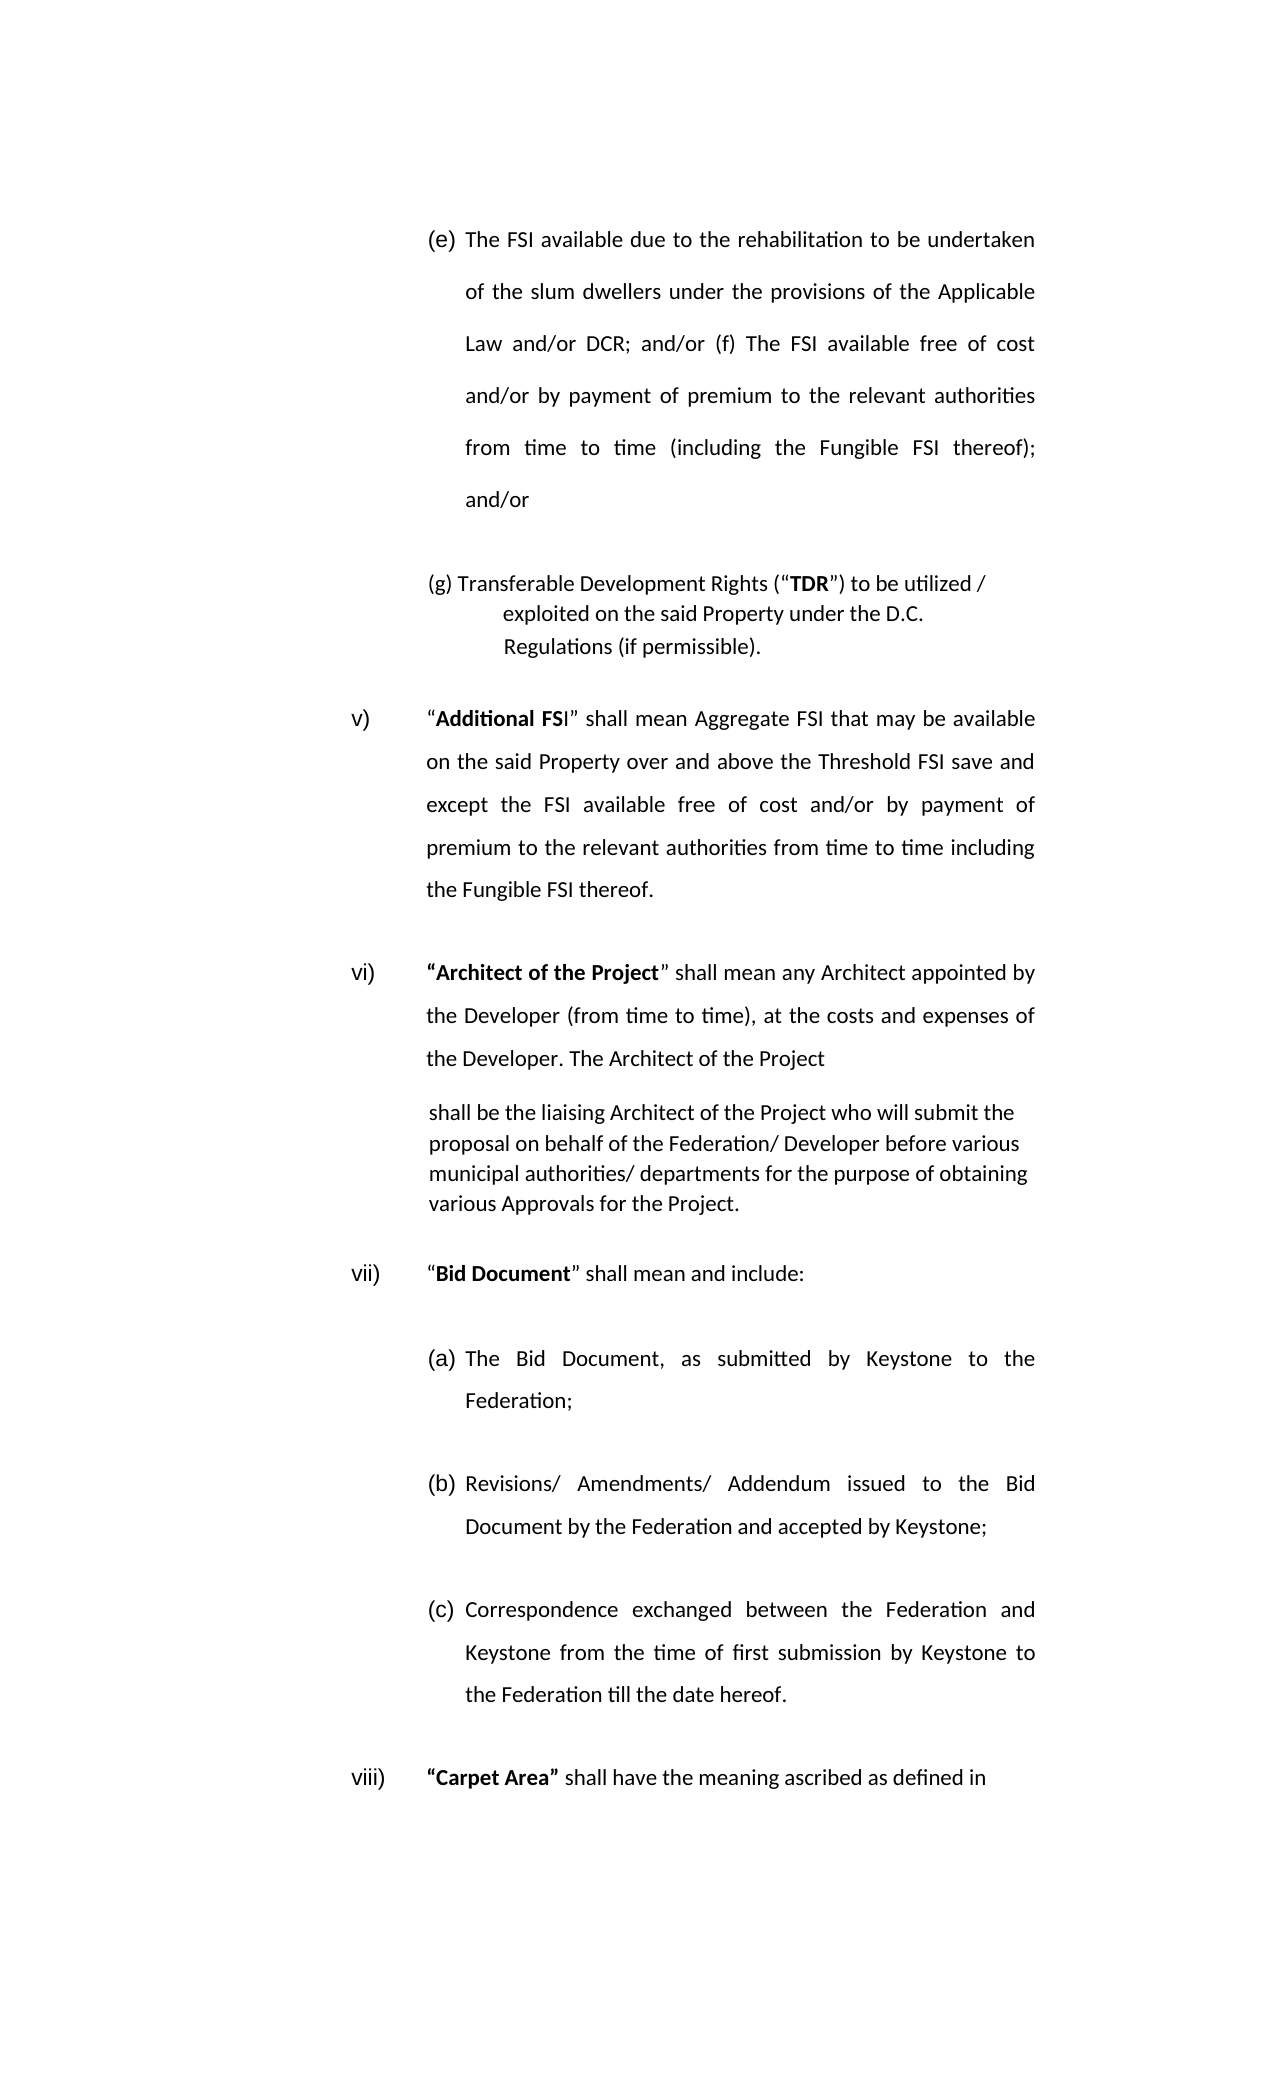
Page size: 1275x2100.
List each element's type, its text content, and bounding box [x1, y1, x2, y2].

list The Bid Document, as submitted by Keystone to the Federation; [428, 1344, 1036, 1415]
text shall be the liaising Architect of the Project who will submit the proposal on behalf of the Federation/ Developer before various municipal authorities/ departments for the purpose of obtaining various Approvals for the Project. [429, 1098, 1036, 1217]
list Revisions/ Amendments/ Addendum issued to the Bid Document by the Federation and accepted by Keystone; [428, 1469, 1036, 1540]
list “Carpet Area” shall have the meaning ascribed as defined in [351, 1763, 1036, 1791]
list Correspondence exchanged between the Federation and Keystone from the time of first submission by Keystone to the Federation till the date hereof. [428, 1595, 1036, 1708]
list “Additional FSI” shall mean Aggregate FSI that may be available on the said Property over and above the Threshold FSI save and except the FSI available free of cost and/or by payment of premium to the relevant authorities from time to time including the Fungible FSI thereof. [351, 704, 1036, 904]
text (g) Transferable Development Rights (“TDR”) to be utilized / exploited on the said Property under the D.C. [428, 569, 1036, 627]
list The FSI available due to the rehabilitation to be undertaken of the slum dwellers under the provisions of the Applicable Law and/or DCR; and/or (f) The FSI available free of cost and/or by payment of premium to the relevant authorities from time to time (including the Fungible FSI thereof); and/or [428, 225, 1036, 513]
list “Bid Document” shall mean and include: [351, 1259, 1036, 1287]
list “Architect of the Project” shall mean any Architect appointed by the Developer (from time to time), at the costs and expenses of the Developer. The Architect of the Project [351, 958, 1036, 1072]
text Regulations (if permissible). [504, 632, 1036, 661]
